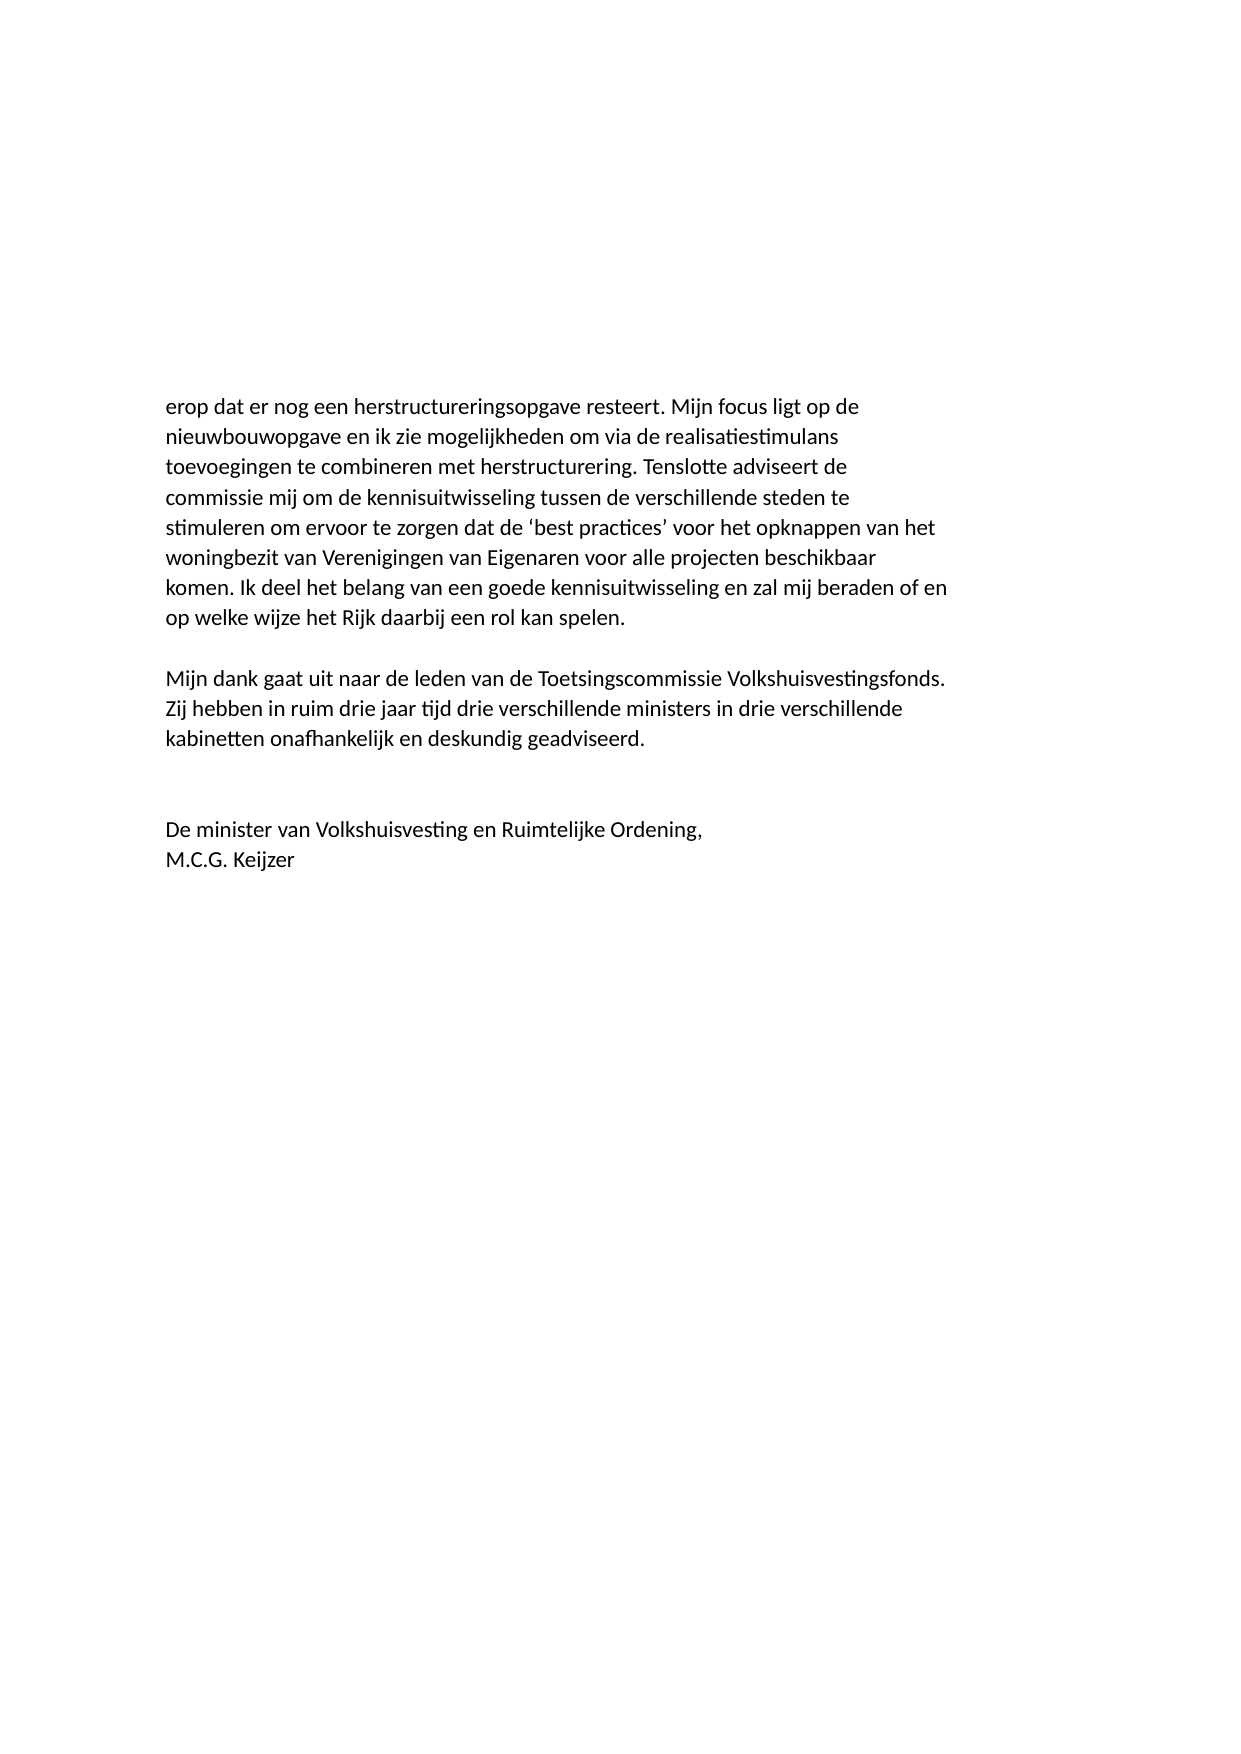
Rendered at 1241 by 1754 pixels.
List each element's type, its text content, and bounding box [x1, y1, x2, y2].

text Mijn dank gaat uit naar de leden van de Toetsingscommissie Volkshuisvestingsfonds. Zij hebben in ruim drie jaar tijd drie verschillende ministers in drie verschillende kabinetten onafhankelijk en deskundig geadviseerd. [165, 664, 951, 752]
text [165, 392, 951, 632]
text De minister van Volkshuisvesting en Ruimtelijke Ordening, [165, 815, 951, 843]
text M.C.G. Keijzer [165, 845, 951, 873]
